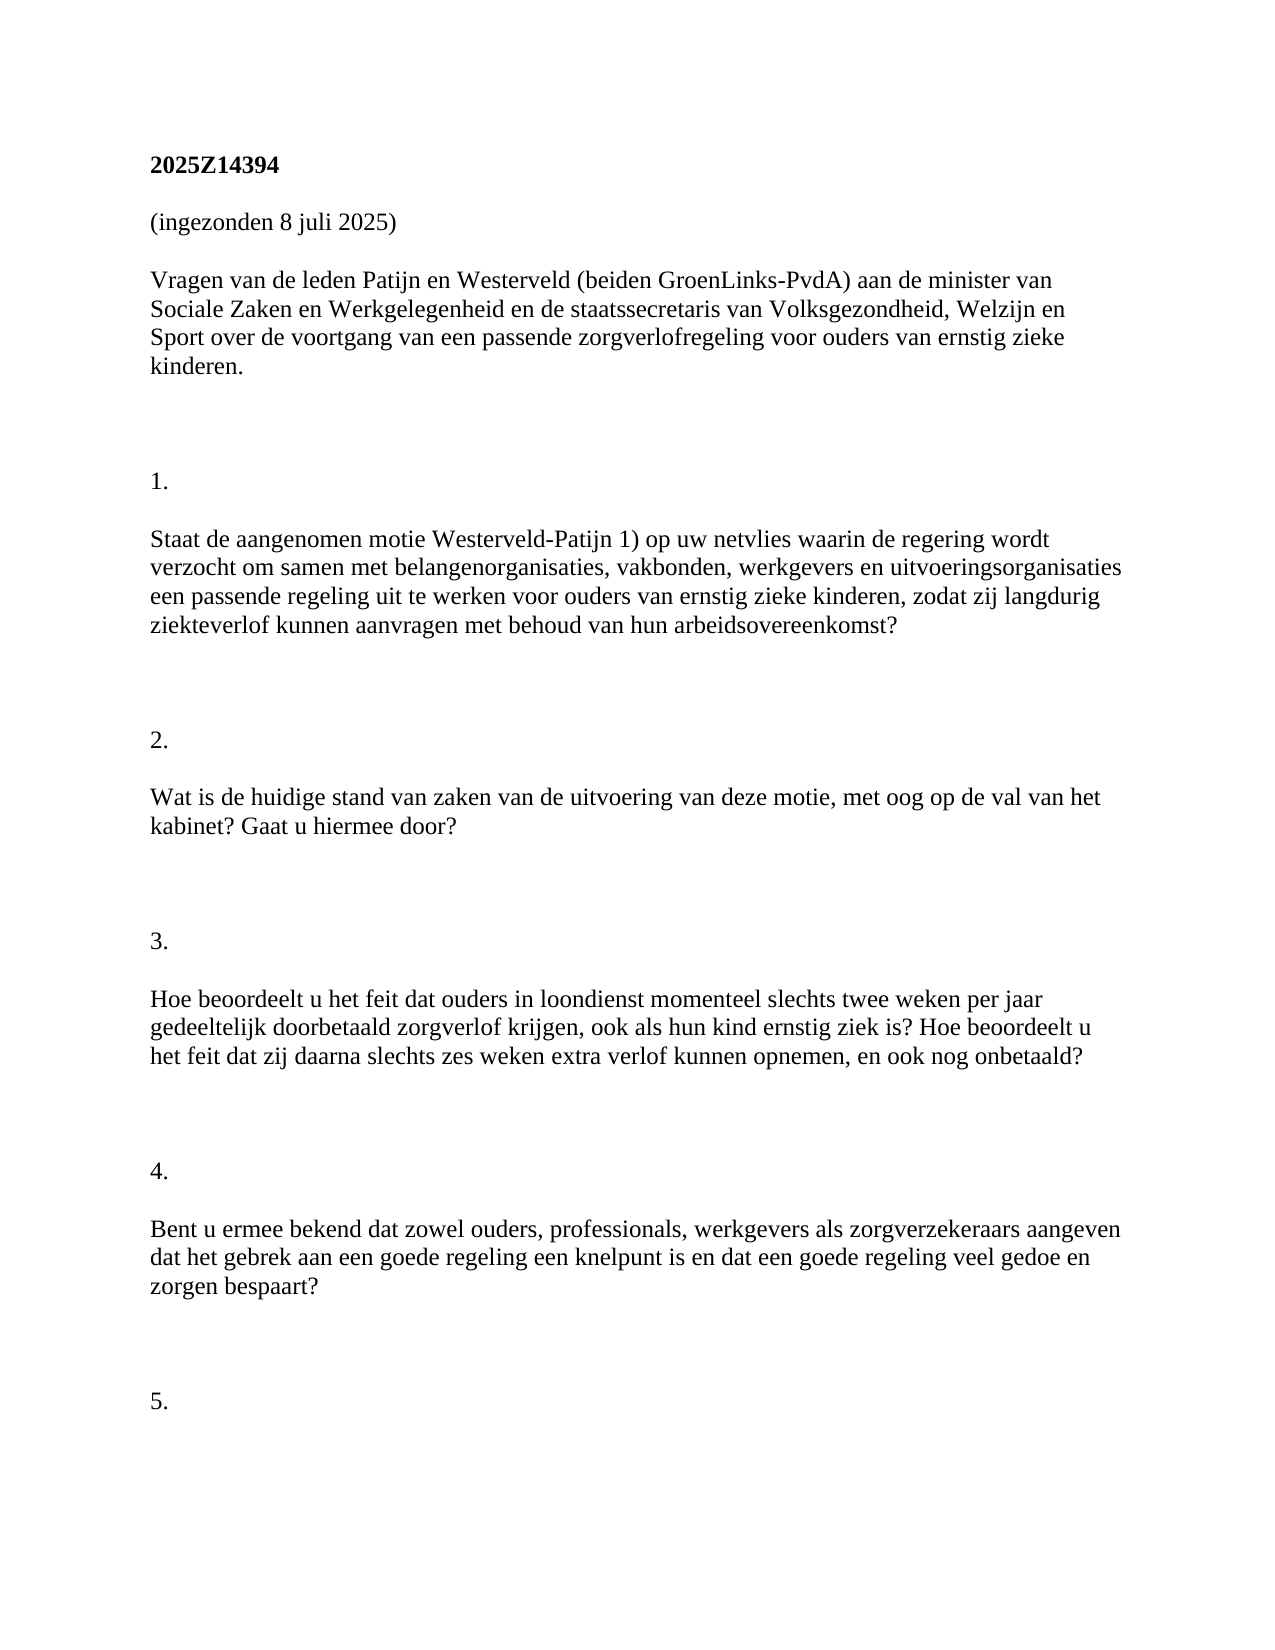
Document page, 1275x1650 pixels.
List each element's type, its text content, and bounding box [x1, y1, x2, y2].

text (ingezonden 8 juli 2025) [150, 207, 1125, 265]
text Vragen van de leden Patijn en Westerveld (beiden GroenLinks-PvdA) aan de minister van Sociale Zaken en Werkgelegenheid en de staatssecretaris van Volksgezondheid, Welzijn en Sport over de voortgang van een passende zorgverlofregeling voor ouders van ernstig zieke kinderen. [150, 265, 1125, 409]
text Wat is de huidige stand van zaken van de uitvoering van deze motie, met oog op de val van het kabinet? Gaat u hiermee door? [150, 782, 1125, 869]
text Bent u ermee bekend dat zowel ouders, professionals, werkgevers als zorgverzekeraars aangeven dat het gebrek aan een goede regeling een knelpunt is en dat een goede regeling veel gedoe en zorgen bespaart? [150, 1214, 1125, 1329]
text 4. [150, 1156, 1125, 1214]
text 2025Z14394 [150, 150, 1125, 207]
text 3. [150, 926, 1125, 984]
text 2. [150, 725, 1125, 782]
text Staat de aangenomen motie Westerveld-Patijn 1) op uw netvlies waarin de regering wordt verzocht om samen met belangenorganisaties, vakbonden, werkgevers en uitvoeringsorganisaties een passende regeling uit te werken voor ouders van ernstig zieke kinderen, zodat zij langdurig ziekteverlof kunnen aanvragen met behoud van hun arbeidsovereenkomst? [150, 524, 1125, 667]
text 5. [150, 1386, 1125, 1444]
text 1. [150, 466, 1125, 524]
text Hoe beoordeelt u het feit dat ouders in loondienst momenteel slechts twee weken per jaar gedeeltelijk doorbetaald zorgverlof krijgen, ook als hun kind ernstig ziek is? Hoe beoordeelt u het feit dat zij daarna slechts zes weken extra verlof kunnen opnemen, en ook nog onbetaald? [150, 984, 1125, 1099]
